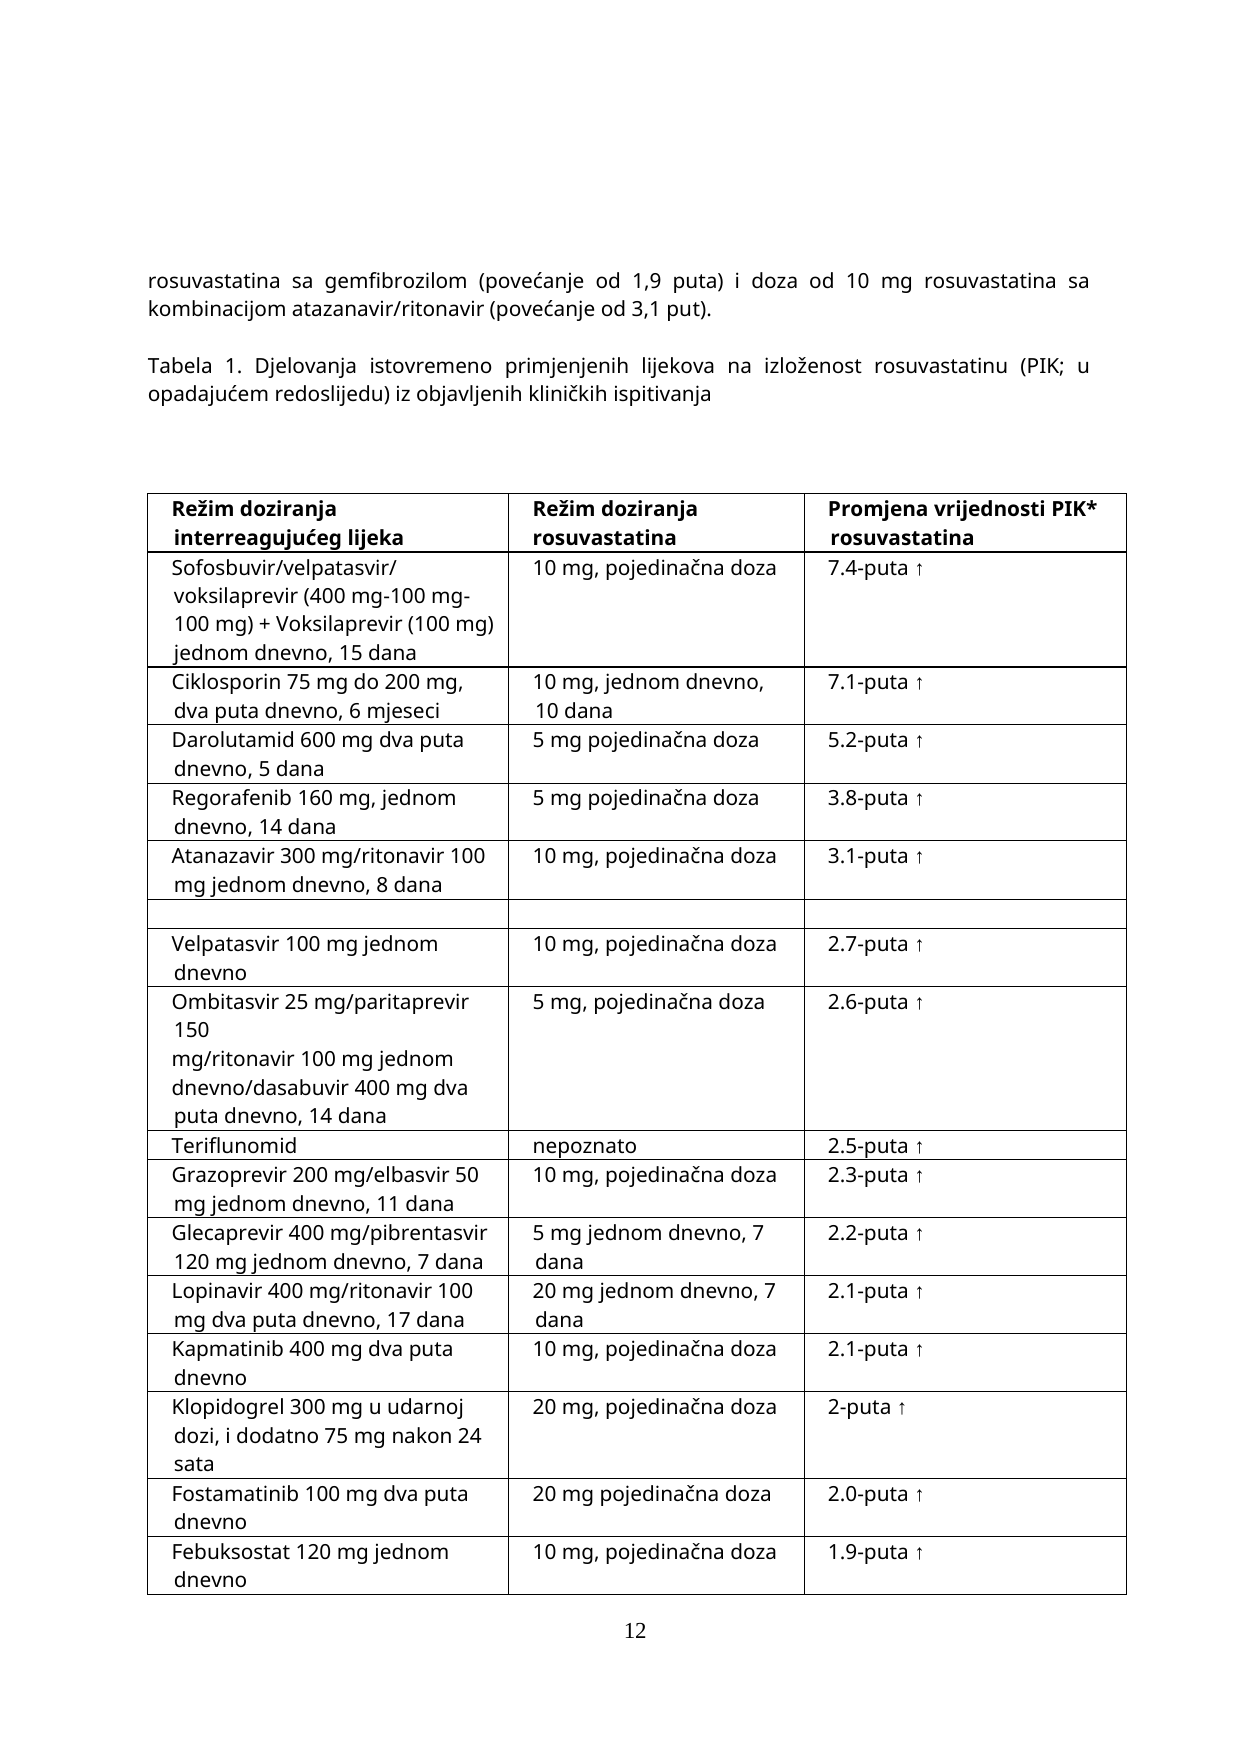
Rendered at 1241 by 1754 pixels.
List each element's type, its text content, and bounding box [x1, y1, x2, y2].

table_cell Lopinavir 400 mg/ritonavir 100 mg dva puta dnevno, 17 dana [148, 1276, 508, 1333]
table_cell 2.2-puta ↑ [805, 1218, 1126, 1275]
table_cell 5 mg pojedinačna doza [509, 784, 804, 840]
table_header Promjena vrijednosti PIK* rosuvastatina [805, 494, 1126, 551]
table_cell 2.1-puta ↑ [805, 1276, 1126, 1333]
table_cell nepoznato [509, 1131, 804, 1159]
table_cell Grazoprevir 200 mg/elbasvir 50 mg jednom dnevno, 11 dana [148, 1160, 508, 1217]
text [148, 266, 1091, 323]
table_cell 2.3-puta ↑ [805, 1160, 1126, 1217]
table_cell 3.1-puta ↑ [805, 841, 1126, 898]
table_cell 20 mg jednom dnevno, 7 dana [509, 1276, 804, 1333]
table_cell Klopidogrel 300 mg u udarnoj dozi, i dodatno 75 mg nakon 24 sata [148, 1392, 508, 1478]
table_cell 2.7-puta ↑ [805, 929, 1126, 986]
table_cell Atanazavir 300 mg/ritonavir 100 mg jednom dnevno, 8 dana [148, 841, 508, 898]
table_cell Teriflunomid [148, 1131, 508, 1159]
table_cell Darolutamid 600 mg dva puta dnevno, 5 dana [148, 725, 508, 782]
table_cell [805, 900, 1126, 928]
table_cell Sofosbuvir/velpatasvir/voksilaprevir (400 mg-100 mg-100 mg) + Voksilaprevir (100 mg) jednom dnevno, 15 dana [148, 553, 508, 666]
table_cell 20 mg pojedinačna doza [509, 1479, 804, 1536]
table_cell 2.6-puta ↑ [805, 987, 1126, 1129]
table_cell Kapmatinib 400 mg dva puta dnevno [148, 1334, 508, 1391]
table_cell 10 mg, pojedinačna doza [509, 553, 804, 666]
table_cell 20 mg, pojedinačna doza [509, 1392, 804, 1478]
table_cell 3.8-puta ↑ [805, 784, 1126, 840]
table_cell Regorafenib 160 mg, jednom dnevno, 14 dana [148, 784, 508, 840]
table_cell [509, 900, 804, 928]
table_cell Febuksostat 120 mg jednom dnevno [148, 1537, 508, 1594]
table_cell 2-puta ↑ [805, 1392, 1126, 1478]
table_cell 10 mg, pojedinačna doza [509, 1160, 804, 1217]
table_cell 2.0-puta ↑ [805, 1479, 1126, 1536]
table_cell 10 mg, pojedinačna doza [509, 1537, 804, 1594]
table_cell 1.9-puta ↑ [805, 1537, 1126, 1594]
table_cell 10 mg, jednom dnevno, 10 dana [509, 668, 804, 724]
table_cell 5 mg, pojedinačna doza [509, 987, 804, 1129]
table_cell Ciklosporin 75 mg do 200 mg, dva puta dnevno, 6 mjeseci [148, 668, 508, 724]
table_cell Velpatasvir 100 mg jednom dnevno [148, 929, 508, 986]
table_cell Ombitasvir 25 mg/paritaprevir 150 mg/ritonavir 100 mg jednom dnevno/dasabuvir 400 mg dva puta dnevno, 14 dana [148, 987, 508, 1129]
table_cell 7.1-puta ↑ [805, 668, 1126, 724]
table_cell 10 mg, pojedinačna doza [509, 929, 804, 986]
table_cell 5.2-puta ↑ [805, 725, 1126, 782]
table_cell 7.4-puta ↑ [805, 553, 1126, 666]
table_cell 5 mg pojedinačna doza [509, 725, 804, 782]
table_header Režim doziranja rosuvastatina [509, 494, 804, 551]
table_cell 10 mg, pojedinačna doza [509, 841, 804, 898]
text Tabela 1. Djelovanja istovremeno primjenjenih lijekova na izloženost rosuvastatinu (PIK; u opadajućem redoslijedu) iz objavlјenih kliničkih ispitivanja [148, 351, 1091, 408]
table_cell [148, 900, 508, 928]
table_header Režim doziranja interreagujućeg lijeka [148, 494, 508, 551]
table_cell 5 mg jednom dnevno, 7 dana [509, 1218, 804, 1275]
table_cell Fostamatinib 100 mg dva puta dnevno [148, 1479, 508, 1536]
table_cell 2.5-puta ↑ [805, 1131, 1126, 1159]
table_cell 2.1-puta ↑ [805, 1334, 1126, 1391]
table_cell 10 mg, pojedinačna doza [509, 1334, 804, 1391]
table_cell Glecaprevir 400 mg/pibrentasvir 120 mg jednom dnevno, 7 dana [148, 1218, 508, 1275]
